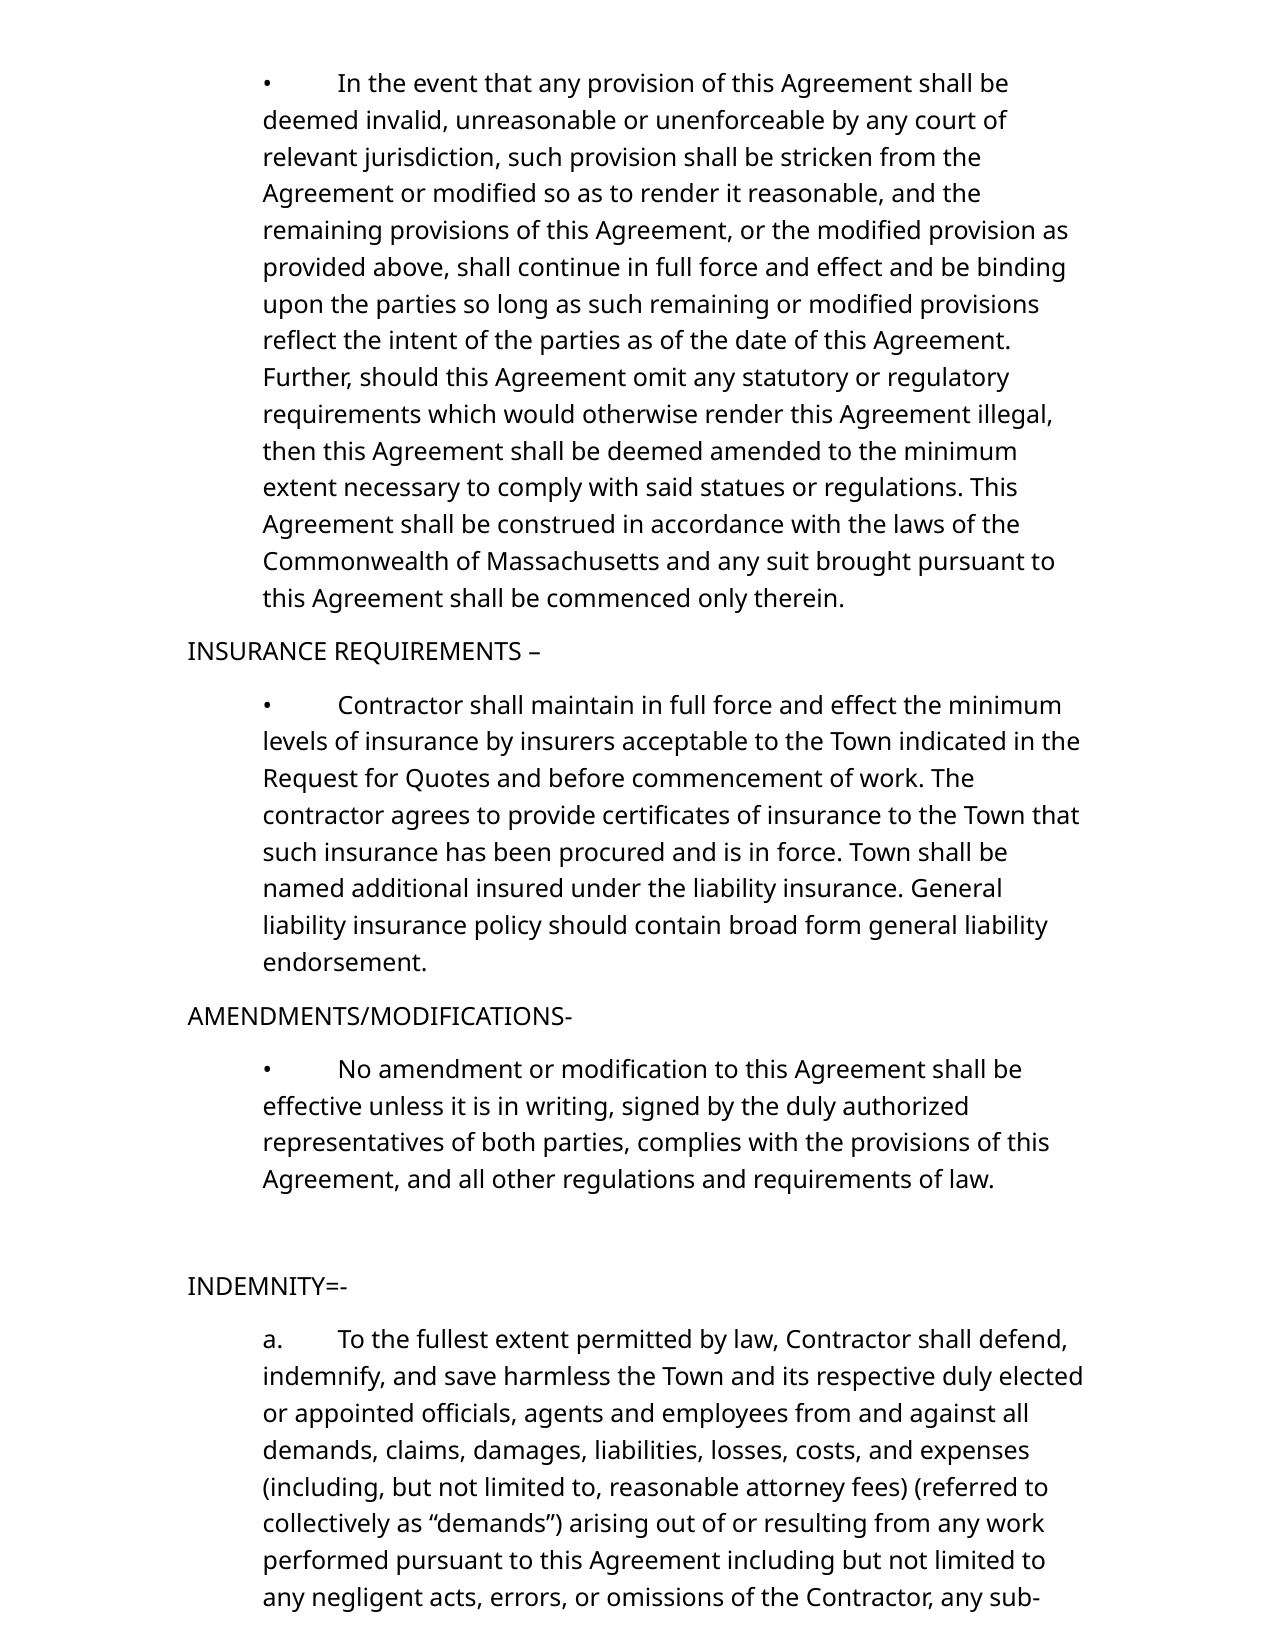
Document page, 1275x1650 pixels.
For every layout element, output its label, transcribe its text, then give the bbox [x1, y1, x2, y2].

text • In the event that any provision of this Agreement shall be deemed invalid, unreasonable or unenforceable by any court of relevant jurisdiction, such provision shall be stricken from the Agreement or modified so as to render it reasonable, and the remaining provisions of this Agreement, or the modified provision as provided above, shall continue in full force and effect and be binding upon the parties so long as such remaining or modified provisions reflect the intent of the parties as of the date of this Agreement. Further, should this Agreement omit any statutory or regulatory requirements which would otherwise render this Agreement illegal, then this Agreement shall be deemed amended to the minimum extent necessary to comply with said statues or regulations. This Agreement shall be construed in accordance with the laws of the Commonwealth of Massachusetts and any suit brought pursuant to this Agreement shall be commenced only therein. [262, 66, 1087, 614]
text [262, 1322, 1087, 1614]
text • Contractor shall maintain in full force and effect the minimum levels of insurance by insurers acceptable to the Town indicated in the Request for Quotes and before commencement of work. The contractor agrees to provide certificates of insurance to the Town that such insurance has been procured and is in force. Town shall be named additional insured under the liability insurance. General liability insurance policy should contain broad form general liability endorsement. [262, 687, 1087, 979]
text INSURANCE REQUIREMENTS – [187, 634, 1087, 668]
text AMENDMENTS/MODIFICATIONS- [187, 998, 1087, 1032]
text INDEMNITY=- [187, 1269, 1087, 1303]
text • No amendment or modification to this Agreement shall be effective unless it is in writing, signed by the duly authorized representatives of both parties, complies with the provisions of this Agreement, and all other regulations and requirements of law. [262, 1052, 1087, 1196]
